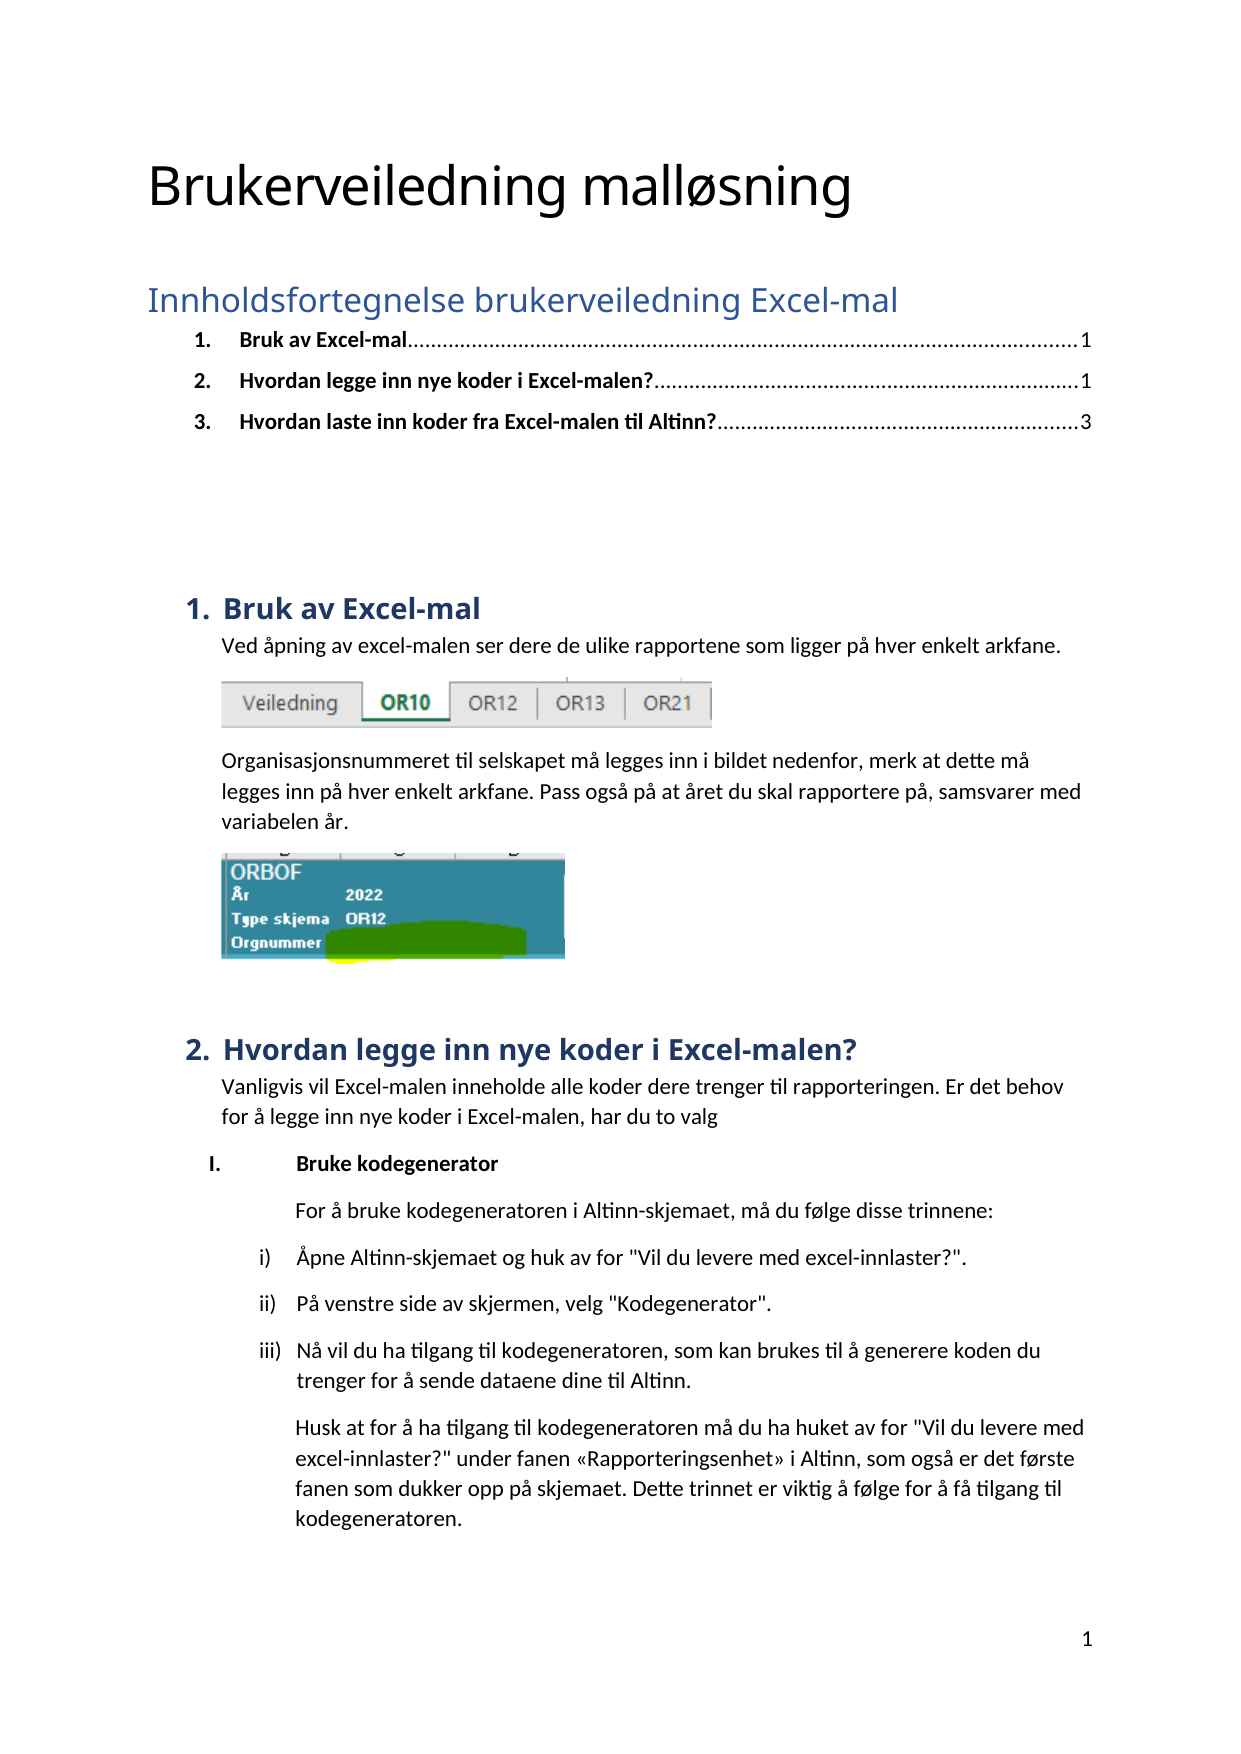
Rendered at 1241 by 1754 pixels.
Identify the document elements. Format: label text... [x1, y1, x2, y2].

text Vanligvis vil Excel-malen inneholde alle koder dere trenger til rapporteringen. Er det behov for å legge inn nye koder i Excel-malen, har du to valg [221, 1072, 1093, 1130]
list Bruke kodegenerator [221, 1149, 1093, 1177]
list Åpne Altinn-skjemaet og huk av for "Vil du levere med excel-innlaster?". [259, 1243, 1093, 1271]
list På venstre side av skjermen, velg "Kodegenerator". [259, 1289, 1093, 1317]
text For å bruke kodegeneratoren i Altinn-skjemaet, må du følge disse trinnene: [295, 1196, 1093, 1224]
text Ved åpning av excel-malen ser dere de ulike rapportene som ligger på hver enkelt arkfane. [221, 631, 1093, 659]
picture [221, 853, 565, 964]
text Husk at for å ha tilgang til kodegeneratoren må du ha huket av for "Vil du levere med excel-innlaster?" under fanen «Rapporteringsenhet» i Altinn, som også er det første fanen som dukker opp på skjemaet. Dette trinnet er viktig å følge for å få tilgang til kodegeneratoren. [295, 1413, 1093, 1532]
title Brukerveiledning malløsning [148, 148, 1093, 221]
picture [221, 677, 712, 728]
subtitle Hvordan legge inn nye koder i Excel-malen? [185, 1029, 1093, 1069]
subtitle Bruk av Excel-mal [185, 588, 1093, 628]
text Organisasjonsnummeret til selskapet må legges inn i bildet nedenfor, merk at dette må legges inn på hver enkelt arkfane. Pass også på at året du skal rapportere på, samsvarer med variabelen år. [221, 747, 1093, 835]
list Nå vil du ha tilgang til kodegeneratoren, som kan brukes til å generere koden du trenger for å sende dataene dine til Altinn. [259, 1336, 1093, 1394]
